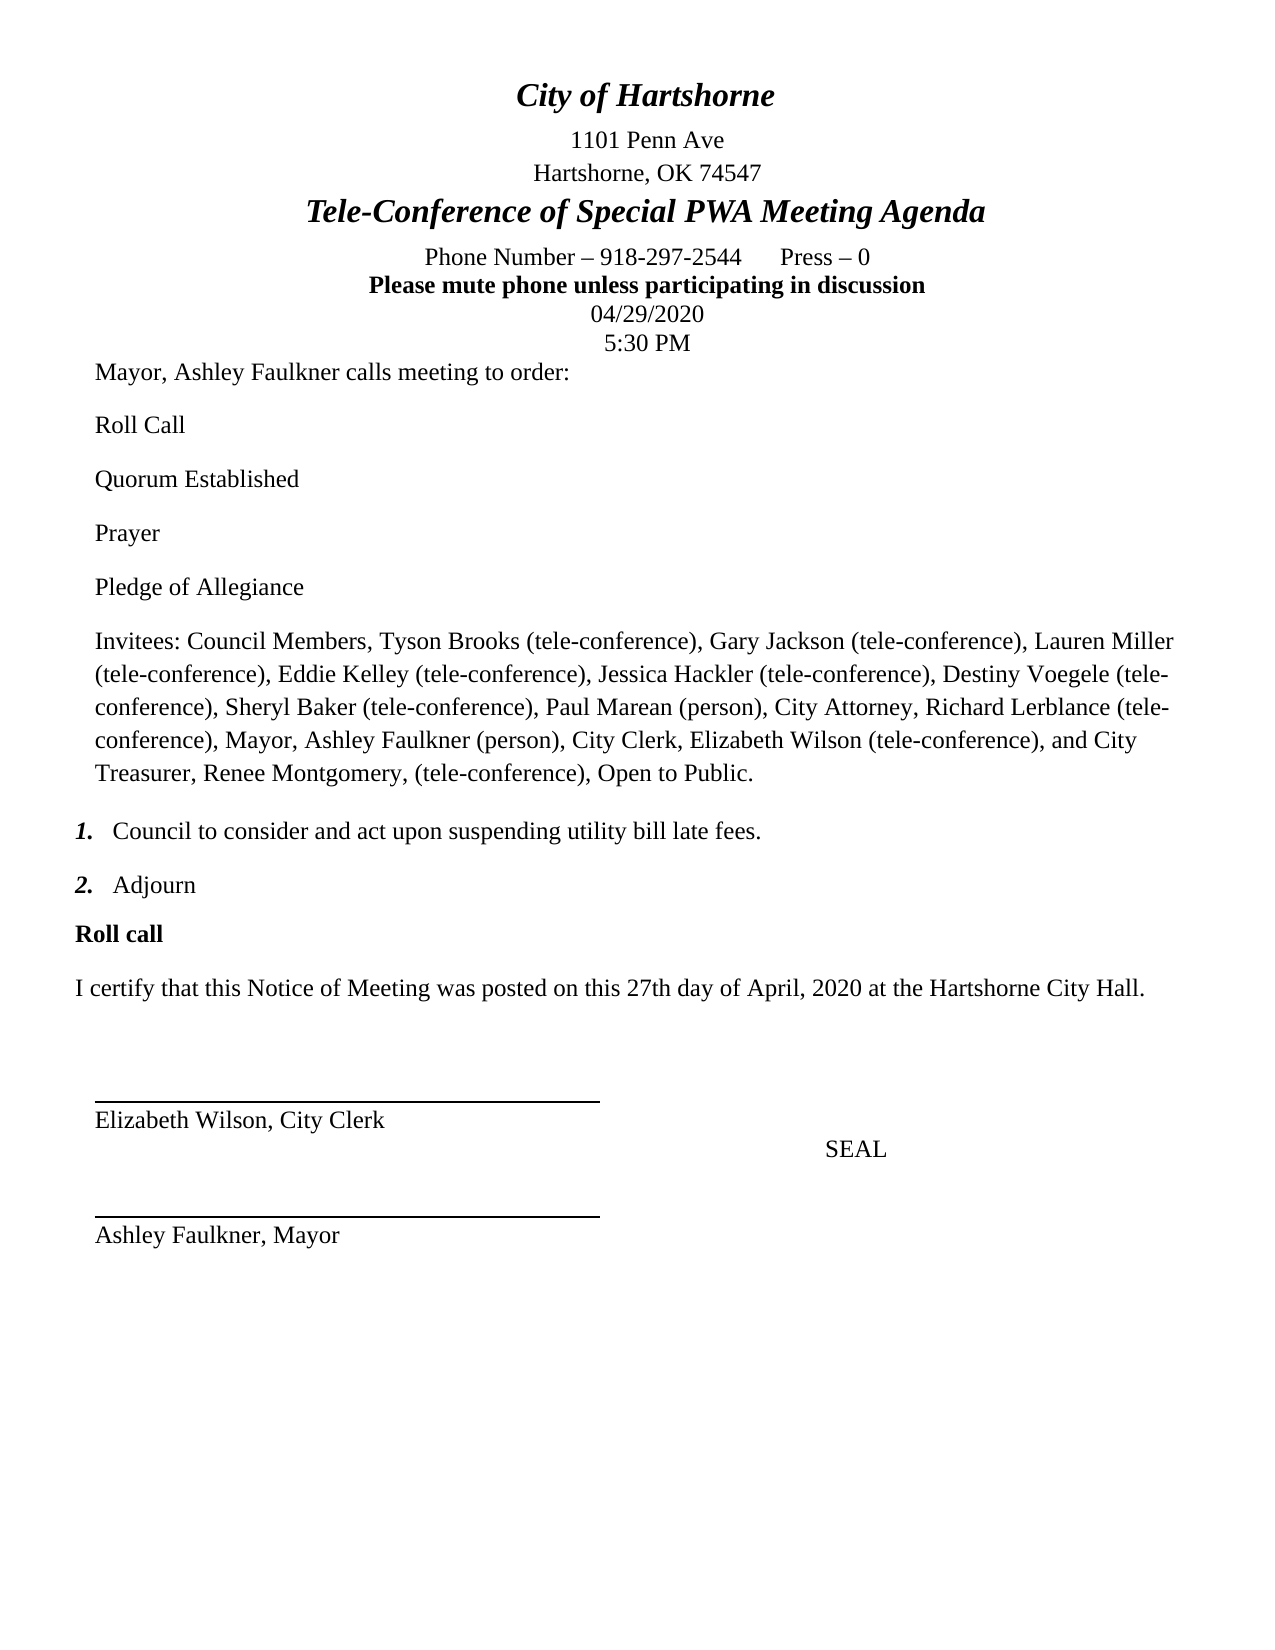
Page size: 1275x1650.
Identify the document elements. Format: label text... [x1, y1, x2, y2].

list I certify that this Notice of Meeting was posted on this 27th day of April, 2020 at the Hartshorne City Hall. [75, 973, 1200, 1002]
text Elizabeth Wilson, City Clerk [94, 1105, 1200, 1134]
text SEAL [75, 1134, 1200, 1163]
text Mayor, Ashley Faulkner calls meeting to order: [75, 357, 1200, 385]
text Pledge of Allegiance [94, 572, 1200, 601]
list Adjourn [75, 870, 1200, 898]
text Prayer [94, 518, 1200, 547]
text Quorum Established [94, 464, 1200, 493]
text Ashley Faulkner, Mayor [94, 1220, 1200, 1249]
text Roll call [75, 919, 1200, 948]
text Roll Call [94, 411, 1200, 439]
list Council to consider and act upon suspending utility bill late fees. [75, 816, 1200, 845]
text Invitees: Council Members, Tyson Brooks (tele-conference), Gary Jackson (tele-conference), Lauren Miller (tele-conference), Eddie Kelley (tele-conference), Jessica Hackler (tele-conference), Destiny Voegele (tele-conference), Sheryl Baker (tele-conference), Paul Marean (person), City Attorney, Richard Lerblance (tele-conference), Mayor, Ashley Faulkner (person), City Clerk, Elizabeth Wilson (tele-conference), and City Treasurer, Renee Montgomery, (tele-conference), Open to Public. [94, 626, 1200, 787]
